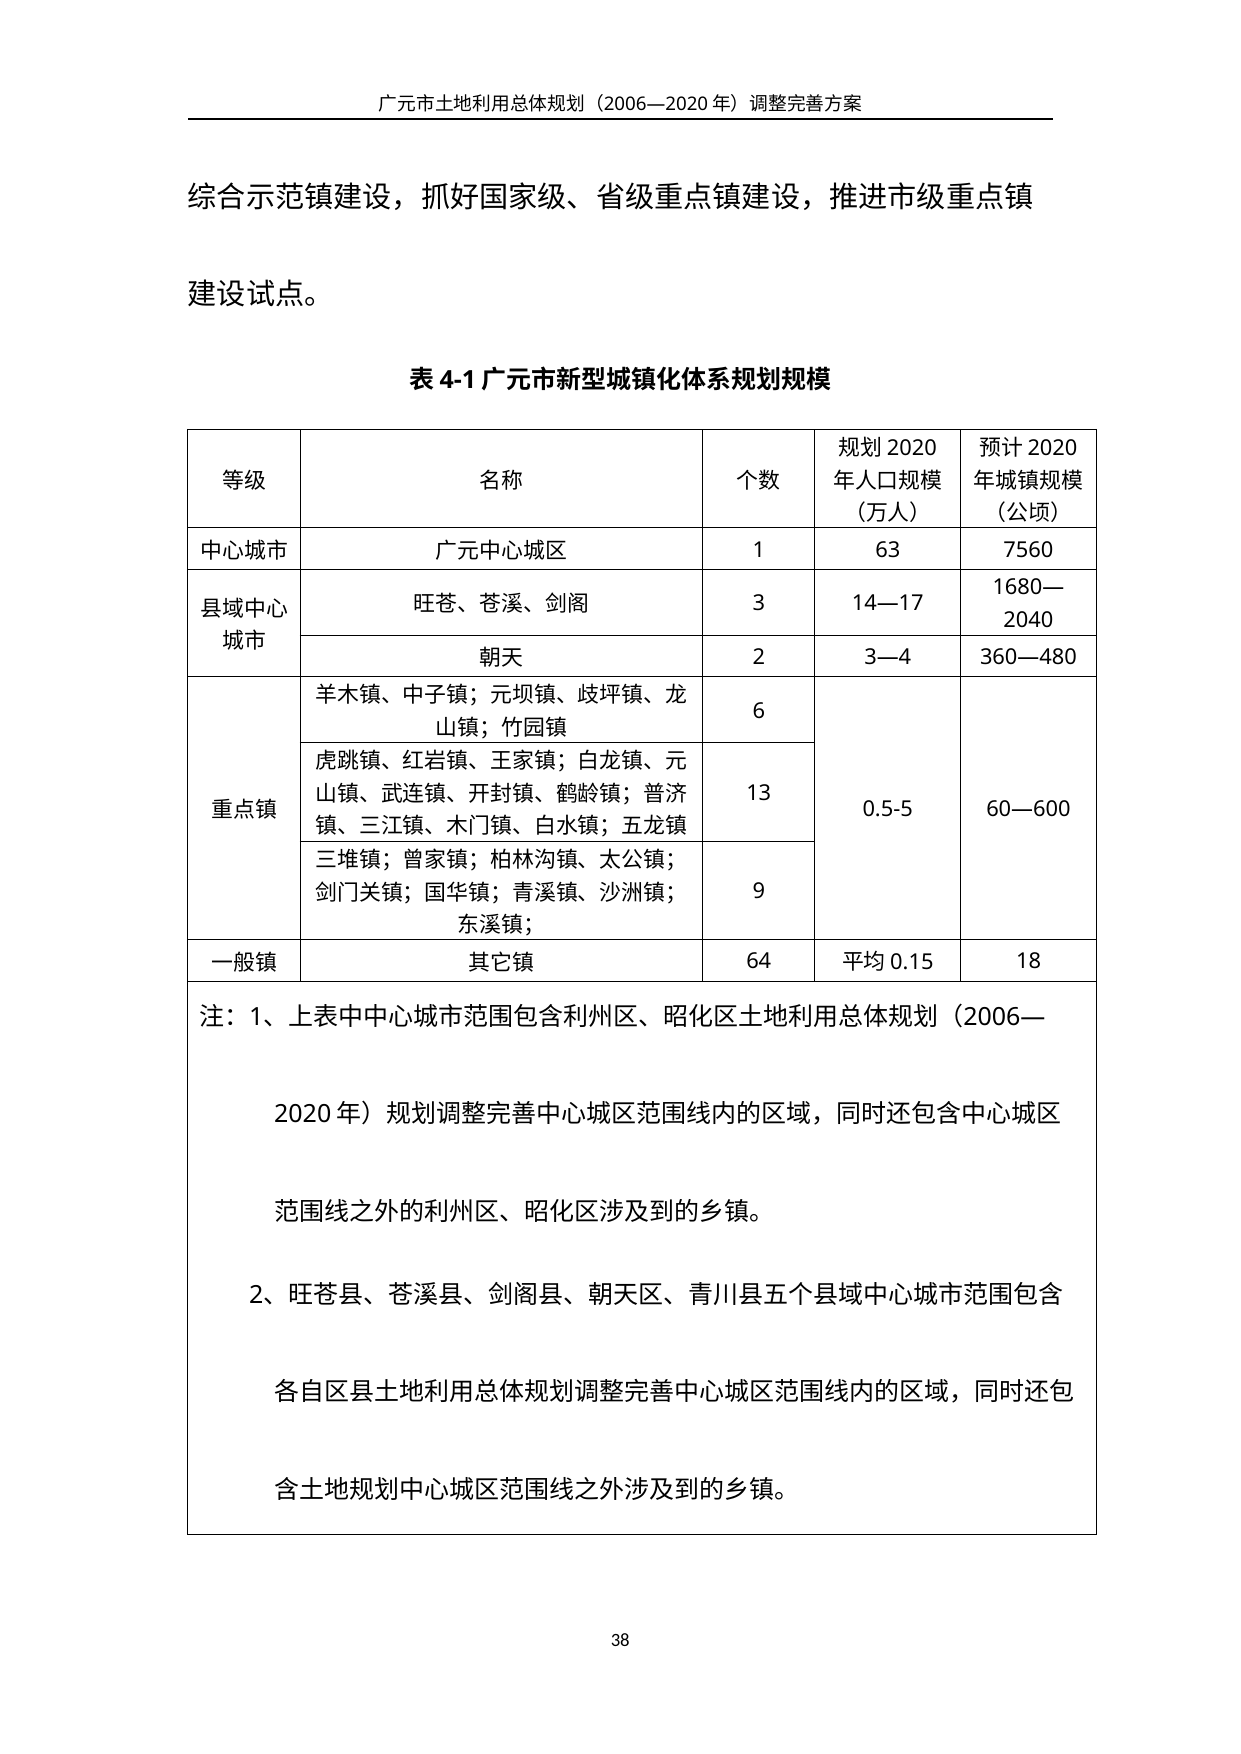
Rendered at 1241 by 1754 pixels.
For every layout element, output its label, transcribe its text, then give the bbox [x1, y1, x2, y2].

table_cell 6 [703, 677, 814, 742]
table_cell 64 [703, 940, 814, 981]
table_cell 平均0.15 [815, 940, 960, 981]
table_cell 广元中心城区 [301, 528, 702, 569]
table_header 规划2020年人口规模 （万人） [815, 430, 960, 527]
table_header 预计2020年城镇规模 （公顷） [961, 430, 1096, 527]
table_cell 9 [703, 842, 814, 939]
table_cell 重点镇 [188, 677, 300, 939]
table_header 个数 [703, 430, 814, 527]
table_cell 1 [703, 528, 814, 569]
table_cell 羊木镇、中子镇；元坝镇、歧坪镇、龙山镇；竹园镇 [301, 677, 702, 742]
table_cell 朝天 [301, 636, 702, 676]
table_cell 18 [961, 940, 1096, 981]
table_cell 7560 [961, 528, 1096, 569]
table_cell 县域中心城市 [188, 570, 300, 676]
table_cell 1680—2040 [961, 570, 1096, 635]
table_cell 2 [703, 636, 814, 676]
table_cell 60—600 [961, 677, 1096, 939]
table_cell 0.5-5 [815, 677, 960, 939]
table_cell 旺苍、苍溪、剑阁 [301, 570, 702, 635]
table_cell 13 [703, 743, 814, 841]
table_cell 63 [815, 528, 960, 569]
table_cell 其它镇 [301, 940, 702, 981]
table_cell 14—17 [815, 570, 960, 635]
table_cell 一般镇 [188, 940, 300, 981]
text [187, 162, 1053, 324]
table_cell 3 [703, 570, 814, 635]
table_cell 3—4 [815, 636, 960, 676]
table_cell 虎跳镇、红岩镇、王家镇；白龙镇、元山镇、武连镇、开封镇、鹤龄镇；普济镇、三江镇、木门镇、白水镇；五龙镇 [301, 743, 702, 841]
text 表4-1广元市新型城镇化体系规划规模 [187, 346, 1053, 411]
table_cell 360—480 [961, 636, 1096, 676]
table_header 等级 [188, 430, 300, 527]
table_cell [188, 982, 1096, 1534]
table_header 名称 [301, 430, 702, 527]
table_cell 三堆镇；曾家镇；柏林沟镇、太公镇；剑门关镇；国华镇；青溪镇、沙洲镇；东溪镇； [301, 842, 702, 939]
table_cell 中心城市 [188, 528, 300, 569]
